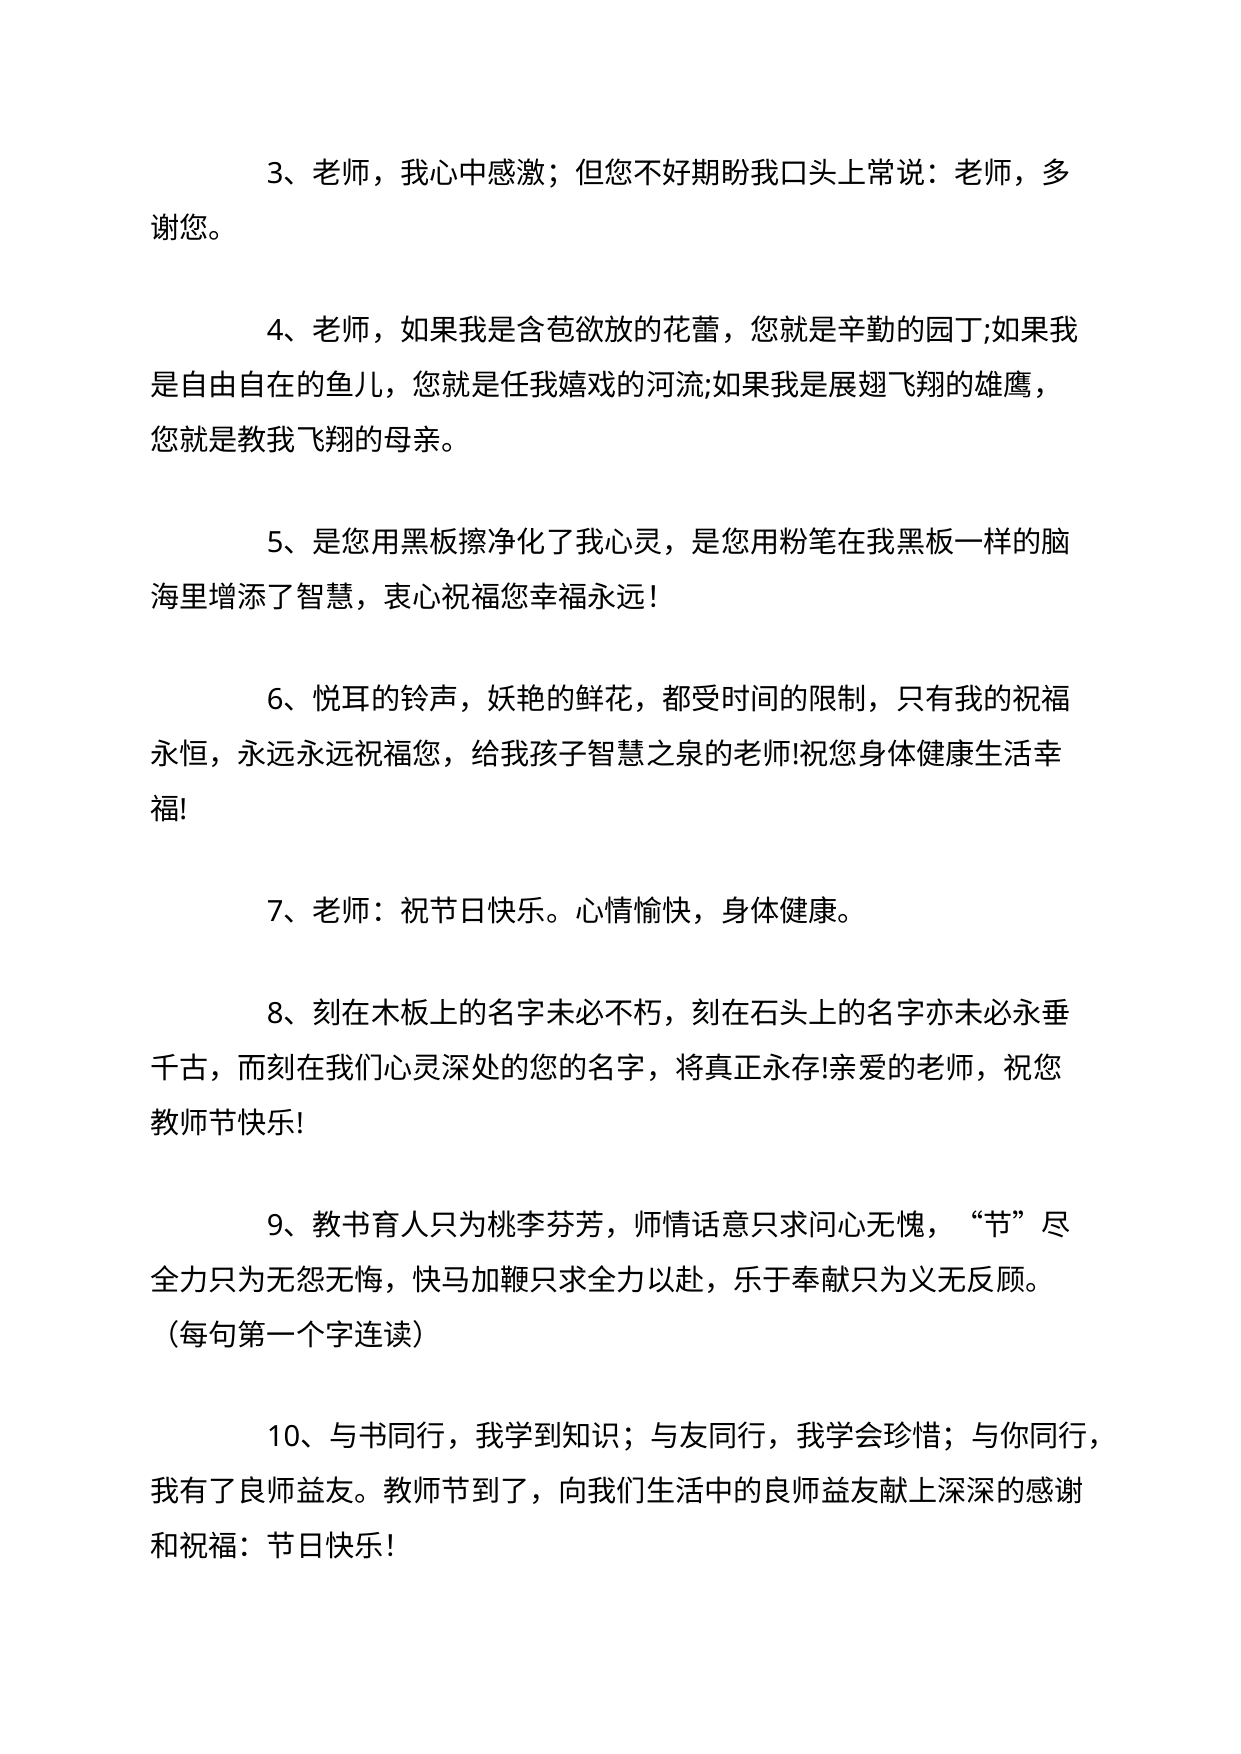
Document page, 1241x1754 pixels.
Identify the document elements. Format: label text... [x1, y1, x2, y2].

text 10、与书同行，我学到知识；与友同行，我学会珍惜；与你同行，我有了良师益友。教师节到了，向我们生活中的良师益友献上深深的感谢和祝福：节日快乐！ [150, 1413, 1090, 1565]
text 5、是您用黑板擦净化了我心灵，是您用粉笔在我黑板一样的脑海里增添了智慧，衷心祝福您幸福永远！ [150, 518, 1090, 616]
text 9、教书育人只为桃李芬芳，师情话意只求问心无愧，“节”尽全力只为无怨无悔，快马加鞭只求全力以赴，乐于奉献只为义无反顾。（每句第一个字连读） [150, 1201, 1090, 1353]
text 4、老师，如果我是含苞欲放的花蕾，您就是辛勤的园丁;如果我是自由自在的鱼儿，您就是任我嬉戏的河流;如果我是展翅飞翔的雄鹰，您就是教我飞翔的母亲。 [150, 307, 1090, 459]
text 8、刻在木板上的名字未必不朽，刻在石头上的名字亦未必永垂千古，而刻在我们心灵深处的您的名字，将真正永存!亲爱的老师，祝您教师节快乐! [150, 989, 1090, 1142]
text 3、老师，我心中感激；但您不好期盼我口头上常说：老师，多谢您。 [150, 150, 1090, 247]
text 7、老师：祝节日快乐。心情愉快，身体健康。 [150, 887, 1090, 930]
text 6、悦耳的铃声，妖艳的鲜花，都受时间的限制，只有我的祝福永恒，永远永远祝福您，给我孩子智慧之泉的老师!祝您身体健康生活幸福! [150, 675, 1090, 828]
